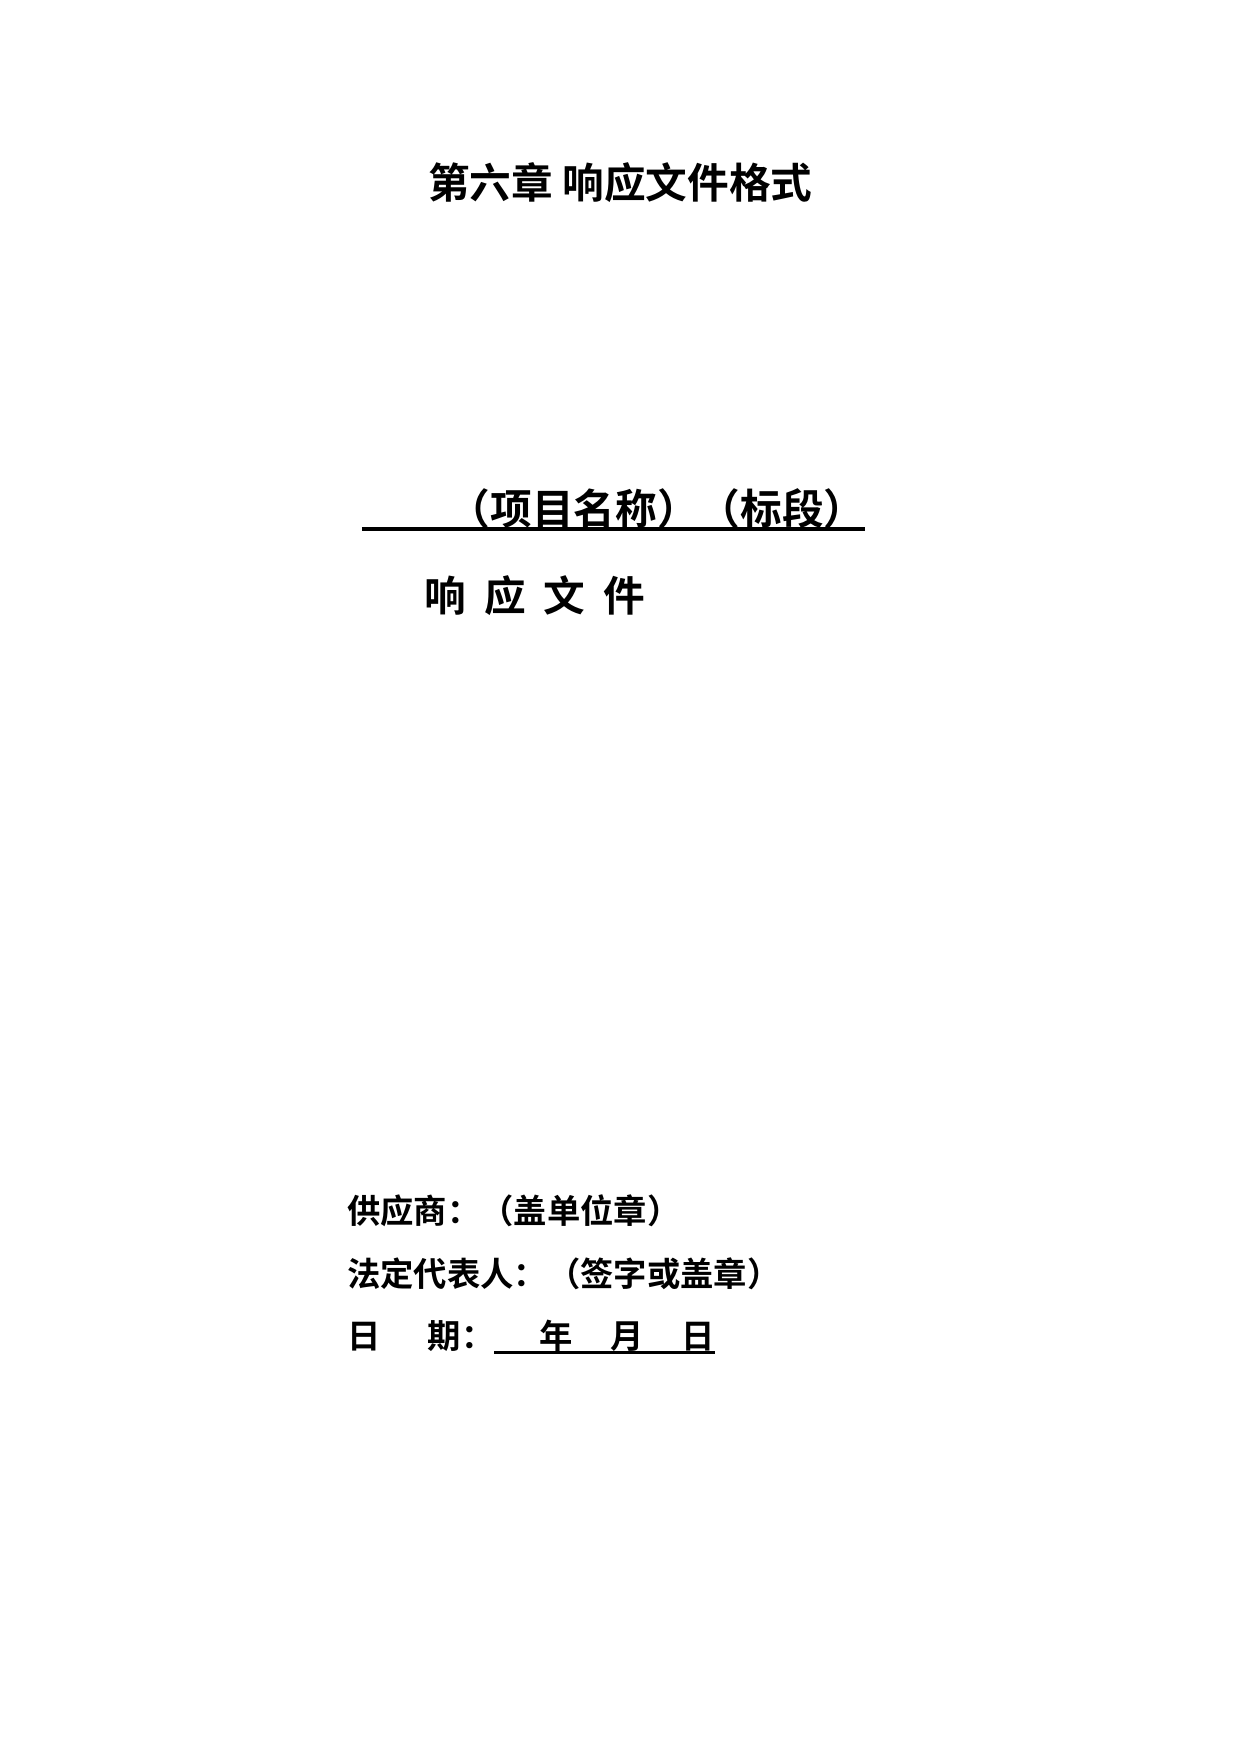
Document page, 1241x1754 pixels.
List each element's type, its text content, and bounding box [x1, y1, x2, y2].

text 第六章 响应文件格式 [112, 150, 1128, 210]
subtitle 响 应 文 件 [258, 563, 713, 624]
text 日 期： 年 月 日 [112, 1298, 1128, 1361]
text 供应商：（盖单位章） [112, 1173, 1128, 1236]
subtitle （项目名称）（标段） [112, 476, 1114, 536]
text 法定代表人：（签字或盖章） [112, 1236, 1128, 1298]
